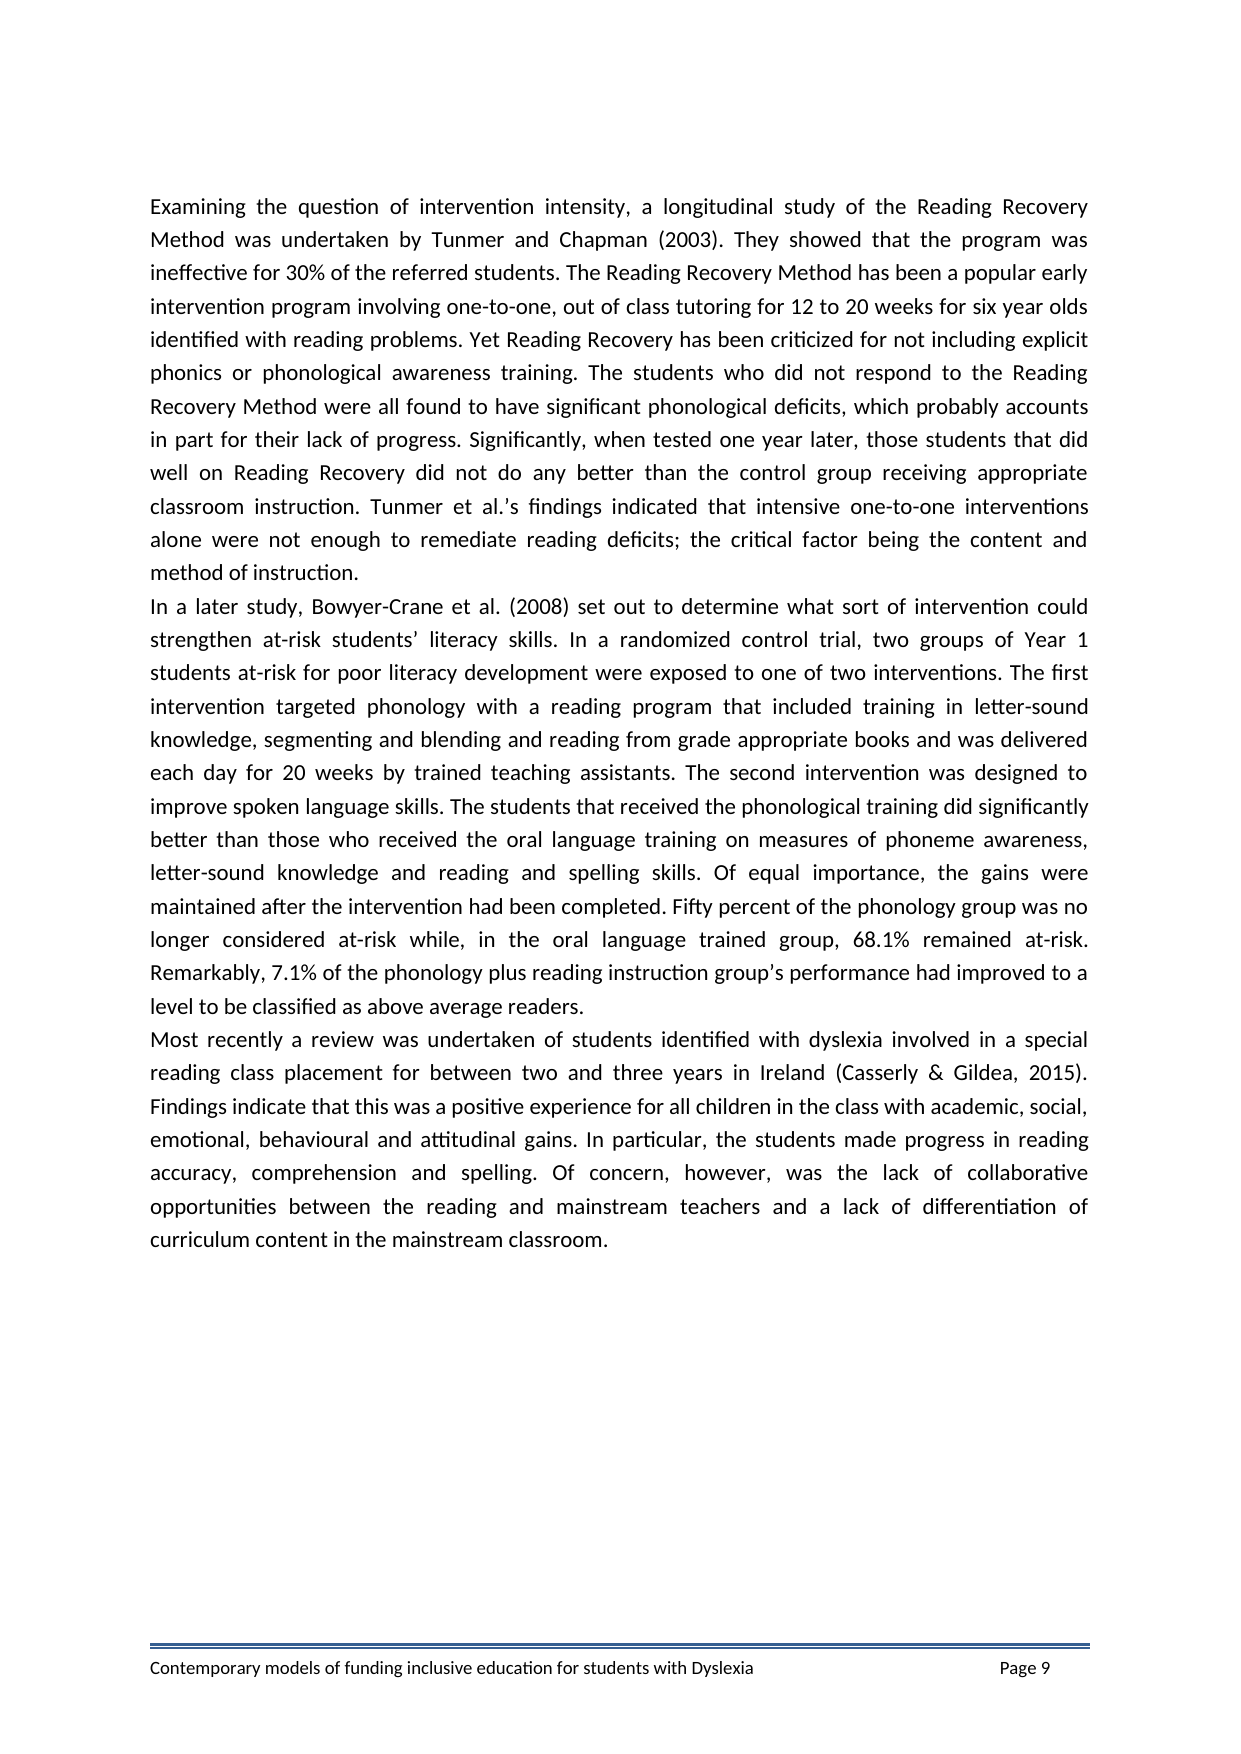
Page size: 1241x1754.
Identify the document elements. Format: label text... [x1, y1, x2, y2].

text In a later study, Bowyer-Crane et al. (2008) set out to determine what sort of intervention could strengthen at-risk students’ literacy skills. In a randomized control trial, two groups of Year 1 students at-risk for poor literacy development were exposed to one of two interventions. The first intervention targeted phonology with a reading program that included training in letter-sound knowledge, segmenting and blending and reading from grade appropriate books and was delivered each day for 20 weeks by trained teaching assistants. The second intervention was designed to improve spoken language skills. The students that received the phonological training did significantly better than those who received the oral language training on measures of phoneme awareness, letter-sound knowledge and reading and spelling skills. Of equal importance, the gains were maintained after the intervention had been completed. Fifty percent of the phonology group was no longer considered at-risk while, in the oral language trained group, 68.1% remained at-risk. Remarkably, 7.1% of the phonology plus reading instruction group’s performance had improved to a level to be classified as above average readers. [150, 587, 1090, 1021]
text Examining the question of intervention intensity, a longitudinal study of the Reading Recovery Method was undertaken by Tunmer and Chapman (2003). They showed that the program was ineffective for 30% of the referred students. The Reading Recovery Method has been a popular early intervention program involving one-to-one, out of class tutoring for 12 to 20 weeks for six year olds identified with reading problems. Yet Reading Recovery has been criticized for not including explicit phonics or phonological awareness training. The students who did not respond to the Reading Recovery Method were all found to have significant phonological deficits, which probably accounts in part for their lack of progress. Significantly, when tested one year later, those students that did well on Reading Recovery did not do any better than the control group receiving appropriate classroom instruction. Tunmer et al.’s findings indicated that intensive one-to-one interventions alone were not enough to remediate reading deficits; the critical factor being the content and method of instruction. [150, 187, 1090, 587]
text Most recently a review was undertaken of students identified with dyslexia involved in a special reading class placement for between two and three years in Ireland (Casserly & Gildea, 2015). Findings indicate that this was a positive experience for all children in the class with academic, social, emotional, behavioural and attitudinal gains. In particular, the students made progress in reading accuracy, comprehension and spelling. Of concern, however, was the lack of collaborative opportunities between the reading and mainstream teachers and a lack of differentiation of curriculum content in the mainstream classroom. [150, 1021, 1090, 1254]
